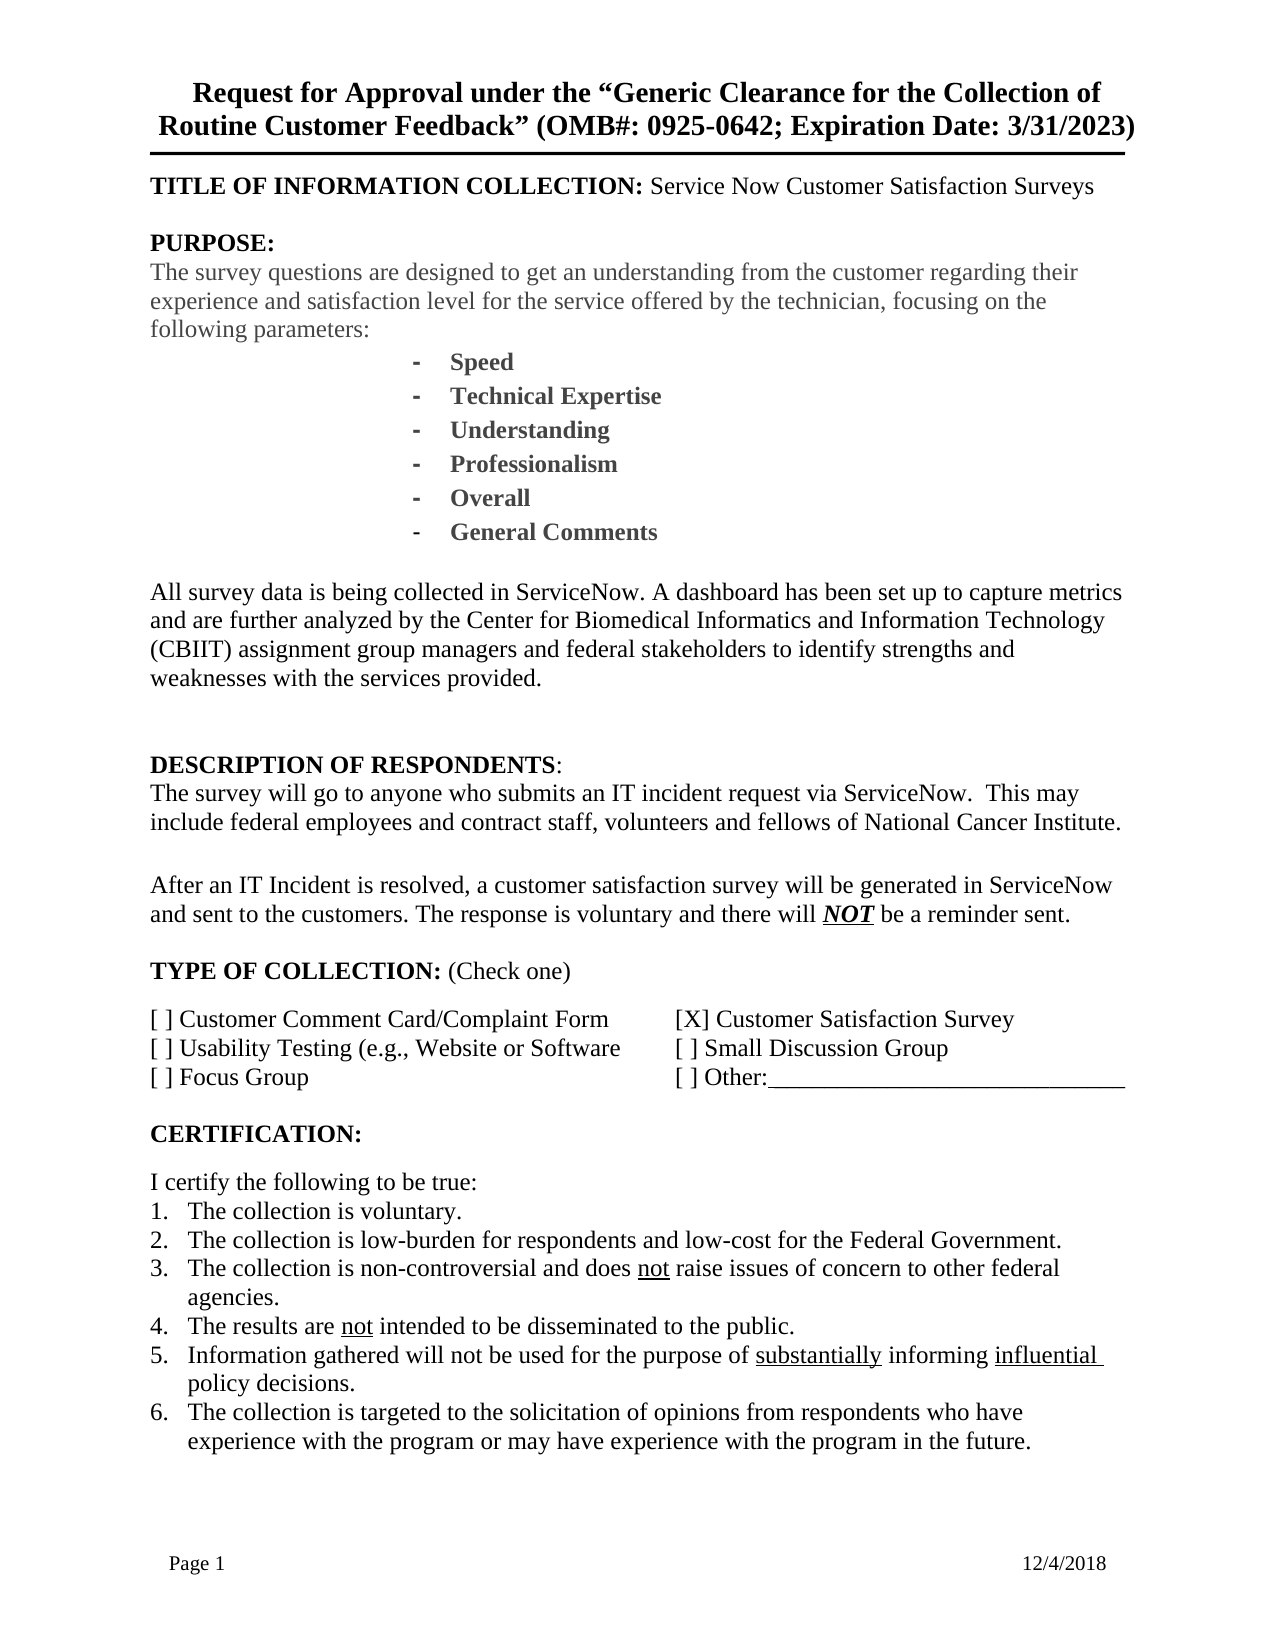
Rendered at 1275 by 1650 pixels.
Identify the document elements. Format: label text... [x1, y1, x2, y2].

text The survey questions are designed to get an understanding from the customer regarding their experience and satisfaction level for the service offered by the technician, focusing on the following parameters: [150, 257, 1125, 343]
list Information gathered will not be used for the purpose of substantially informing influential policy decisions. [150, 1340, 1125, 1397]
text DESCRIPTION OF RESPONDENTS: [150, 750, 1125, 778]
text All survey data is being collected in ServiceNow. A dashboard has been set up to capture metrics and are further analyzed by the Center for Biomedical Informatics and Information Technology (CBIIT) assignment group managers and federal stakeholders to identify strengths and weaknesses with the services provided. [150, 577, 1125, 692]
list The collection is non-controversial and does not raise issues of concern to other federal agencies. [150, 1253, 1125, 1311]
text TITLE OF INFORMATION COLLECTION: Service Now Customer Satisfaction Surveys [150, 171, 1125, 199]
list The results are not intended to be disseminated to the public. [150, 1311, 1125, 1340]
text CERTIFICATION: [150, 1119, 1125, 1148]
text [ ] Usability Testing (e.g., Website or Software [ ] Small Discussion Group [150, 1033, 1125, 1062]
text [ ] Customer Comment Card/Complaint Form [X] Customer Satisfaction Survey [150, 1004, 1125, 1033]
subtitle Request for Approval under the “Generic Clearance for the Collection of Routine Customer Feedback” (OMB#: 0925-0642; Expiration Date: 3/31/2023) [150, 75, 1144, 142]
text TYPE OF COLLECTION: (Check one) [150, 956, 1125, 985]
list The collection is low-burden for respondents and low-cost for the Federal Government. [150, 1225, 1125, 1253]
list Professionalism [412, 446, 1125, 479]
list Overall [412, 479, 1125, 514]
text PURPOSE: [150, 228, 1125, 257]
text The survey will go to anyone who submits an IT incident request via ServiceNow. This may include federal employees and contract staff, volunteers and fellows of National Cancer Institute. [150, 778, 1125, 836]
list General Comments [412, 514, 1125, 548]
list The collection is voluntary. [150, 1196, 1125, 1225]
text After an IT Incident is resolved, a customer satisfaction survey will be generated in ServiceNow and sent to the customers. The response is voluntary and there will NOT be a reminder sent. [150, 870, 1125, 928]
text I certify the following to be true: [150, 1167, 1125, 1196]
list The collection is targeted to the solicitation of opinions from respondents who have experience with the program or may have experience with the program in the future. [150, 1397, 1125, 1455]
list Understanding [412, 411, 1125, 446]
text [ ] Focus Group [ ] Other: ______________________ ______ [150, 1062, 1125, 1091]
list Technical Expertise [412, 377, 1125, 411]
list Speed [412, 343, 1125, 377]
